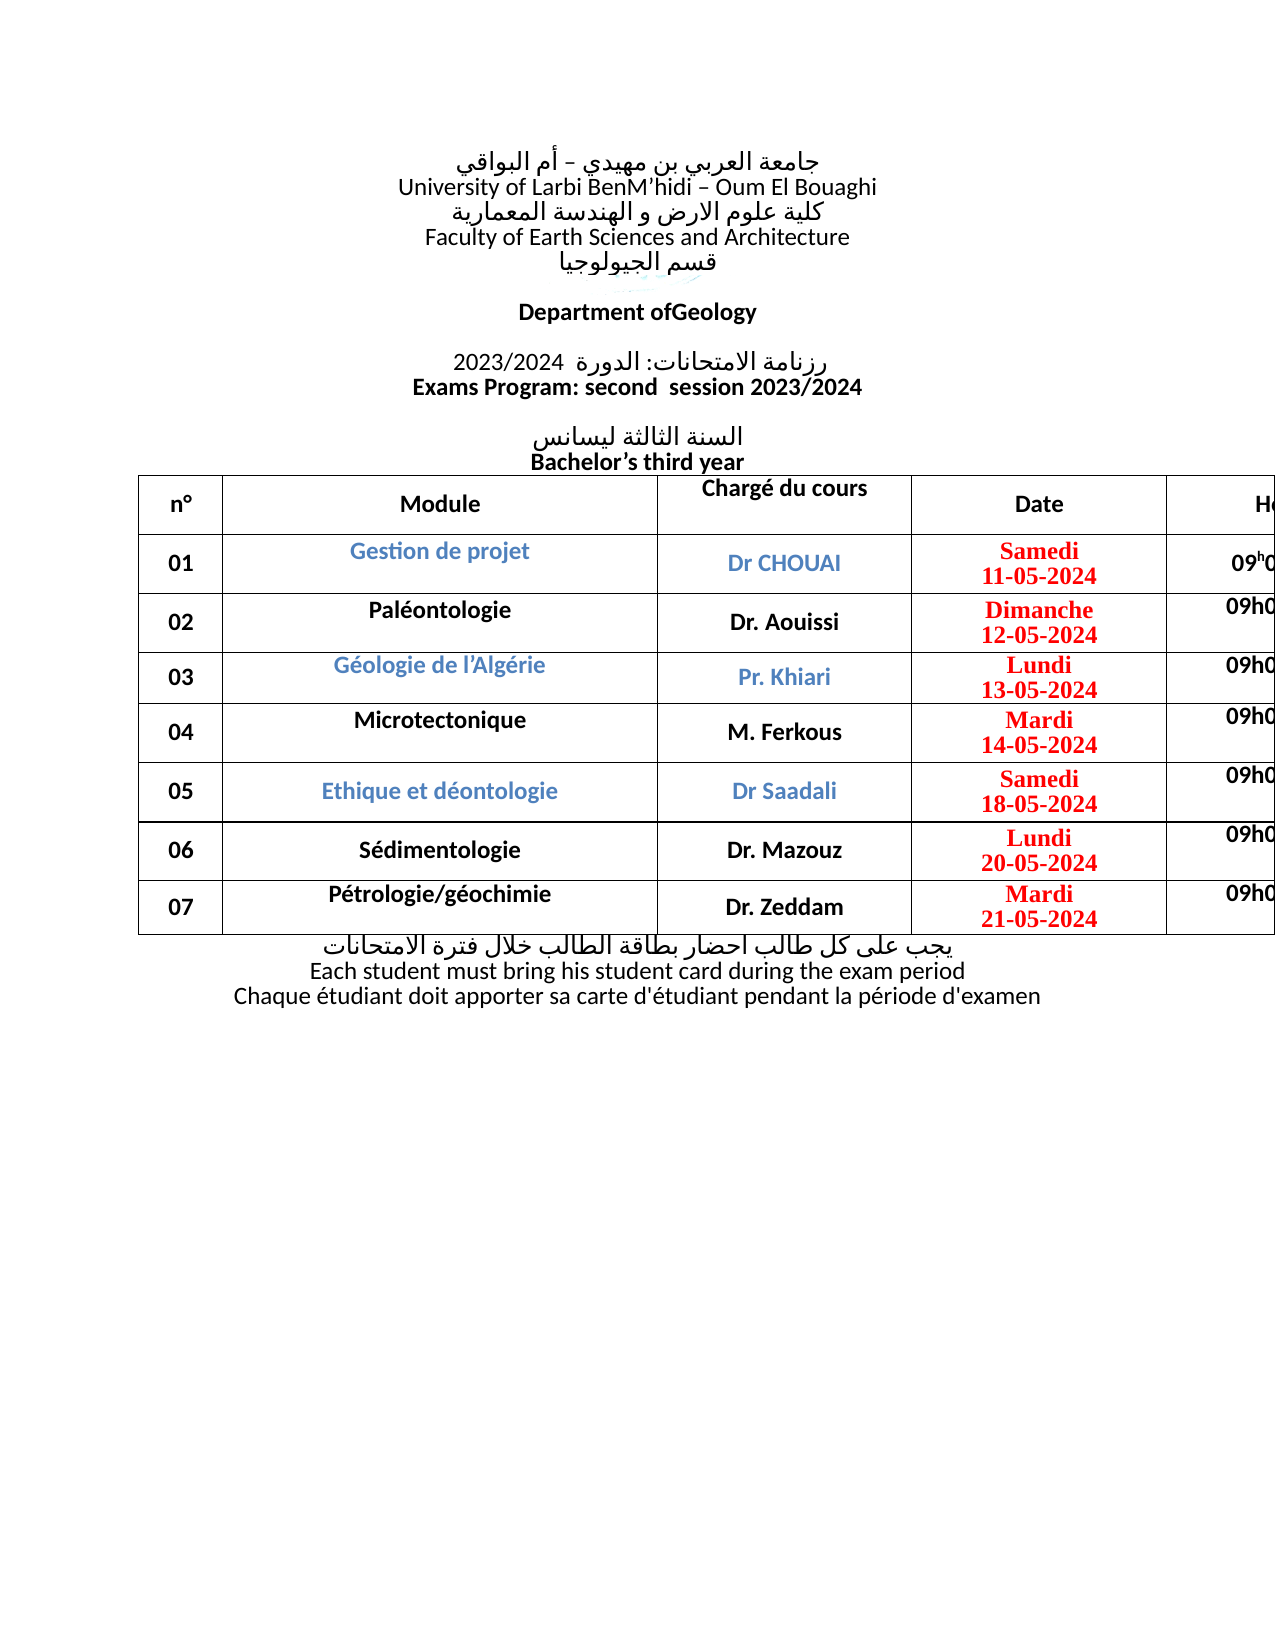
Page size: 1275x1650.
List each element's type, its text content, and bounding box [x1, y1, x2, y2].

table_cell 05 [139, 763, 222, 821]
table_header n° [139, 476, 222, 534]
table_cell Mardi 21-05-2024 [912, 881, 1166, 934]
table_cell 09h00-10h30 [1167, 823, 1274, 880]
text رزنامة الامتحانات: الدورة 2023/2024 [150, 350, 1125, 375]
table_cell Mardi 14-05-2024 [912, 704, 1166, 762]
table_cell Lundi 20-05-2024 [912, 823, 1166, 880]
text كلية علوم الارض و الهندسة المعمارية [150, 200, 1125, 225]
table_cell Pr. Khiari [658, 653, 911, 703]
table_cell Dr. Mazouz [658, 823, 911, 880]
text Bachelor’s third year [150, 450, 1125, 475]
text قسم الجيولوجيا [150, 250, 1125, 275]
table_cell Dr. Aouissi [658, 594, 911, 652]
table_header Chargé du cours [658, 476, 911, 534]
table_cell Sédimentologie [223, 823, 657, 880]
table_header Module [223, 476, 657, 534]
text Each student must bring his student card during the exam period [150, 960, 1125, 985]
table_cell Paléontologie [223, 594, 657, 652]
table_cell Dr Saadali [658, 763, 911, 821]
table_cell Microtectonique [223, 704, 657, 762]
text Department ofGeology [150, 300, 1125, 325]
text السنة الثالثة ليسانس [150, 425, 1125, 450]
table_cell 06 [139, 823, 222, 880]
table_cell 09h00-10h30 [1167, 704, 1274, 762]
table_cell Gestion de projet [223, 535, 657, 593]
table_cell 04 [139, 704, 222, 762]
table_cell Géologie de l’Algérie [223, 653, 657, 703]
table_cell 09h00-10h30 [1167, 535, 1274, 593]
text Chaque étudiant doit apporter sa carte d'étudiant pendant la période d'examen [150, 985, 1125, 1010]
table_cell 02 [139, 594, 222, 652]
table_cell Samedi 18-05-2024 [912, 763, 1166, 821]
table_cell Ethique et déontologie [223, 763, 657, 821]
text جامعة العربي بن مهيدي – أم البواقي [150, 150, 1125, 175]
table_header Date [912, 476, 1166, 534]
table_cell 01 [139, 535, 222, 593]
table_cell 07 [139, 881, 222, 934]
table_cell Lundi 13-05-2024 [912, 653, 1166, 703]
table_cell 09h00-10h30 [1167, 594, 1274, 652]
text يجب على كل طالب احضار بطاقة الطالب خلال فترة الامتحانات [150, 935, 1125, 960]
table_cell Samedi 11-05-2024 [912, 535, 1166, 593]
table_cell 03 [139, 653, 222, 703]
table_header Horaire [1167, 476, 1274, 534]
table_cell 09h00-10h30 [1167, 653, 1274, 703]
table_cell Pétrologie/géochimie [223, 881, 657, 934]
table_cell 09h00-10h30 [1167, 763, 1274, 821]
table_cell Dr. Zeddam [658, 881, 911, 934]
table_cell 09h00-10h30 [1167, 881, 1274, 934]
table_cell Dr CHOUAI [658, 535, 911, 593]
text University of Larbi BenM’hidi – Oum El Bouaghi [150, 175, 1125, 200]
table_cell Dimanche 12-05-2024 [912, 594, 1166, 652]
text Exams Program: second session 2023/2024 [150, 375, 1125, 400]
table_cell M. Ferkous [658, 704, 911, 762]
text Faculty of Earth Sciences and Architecture [150, 225, 1125, 250]
